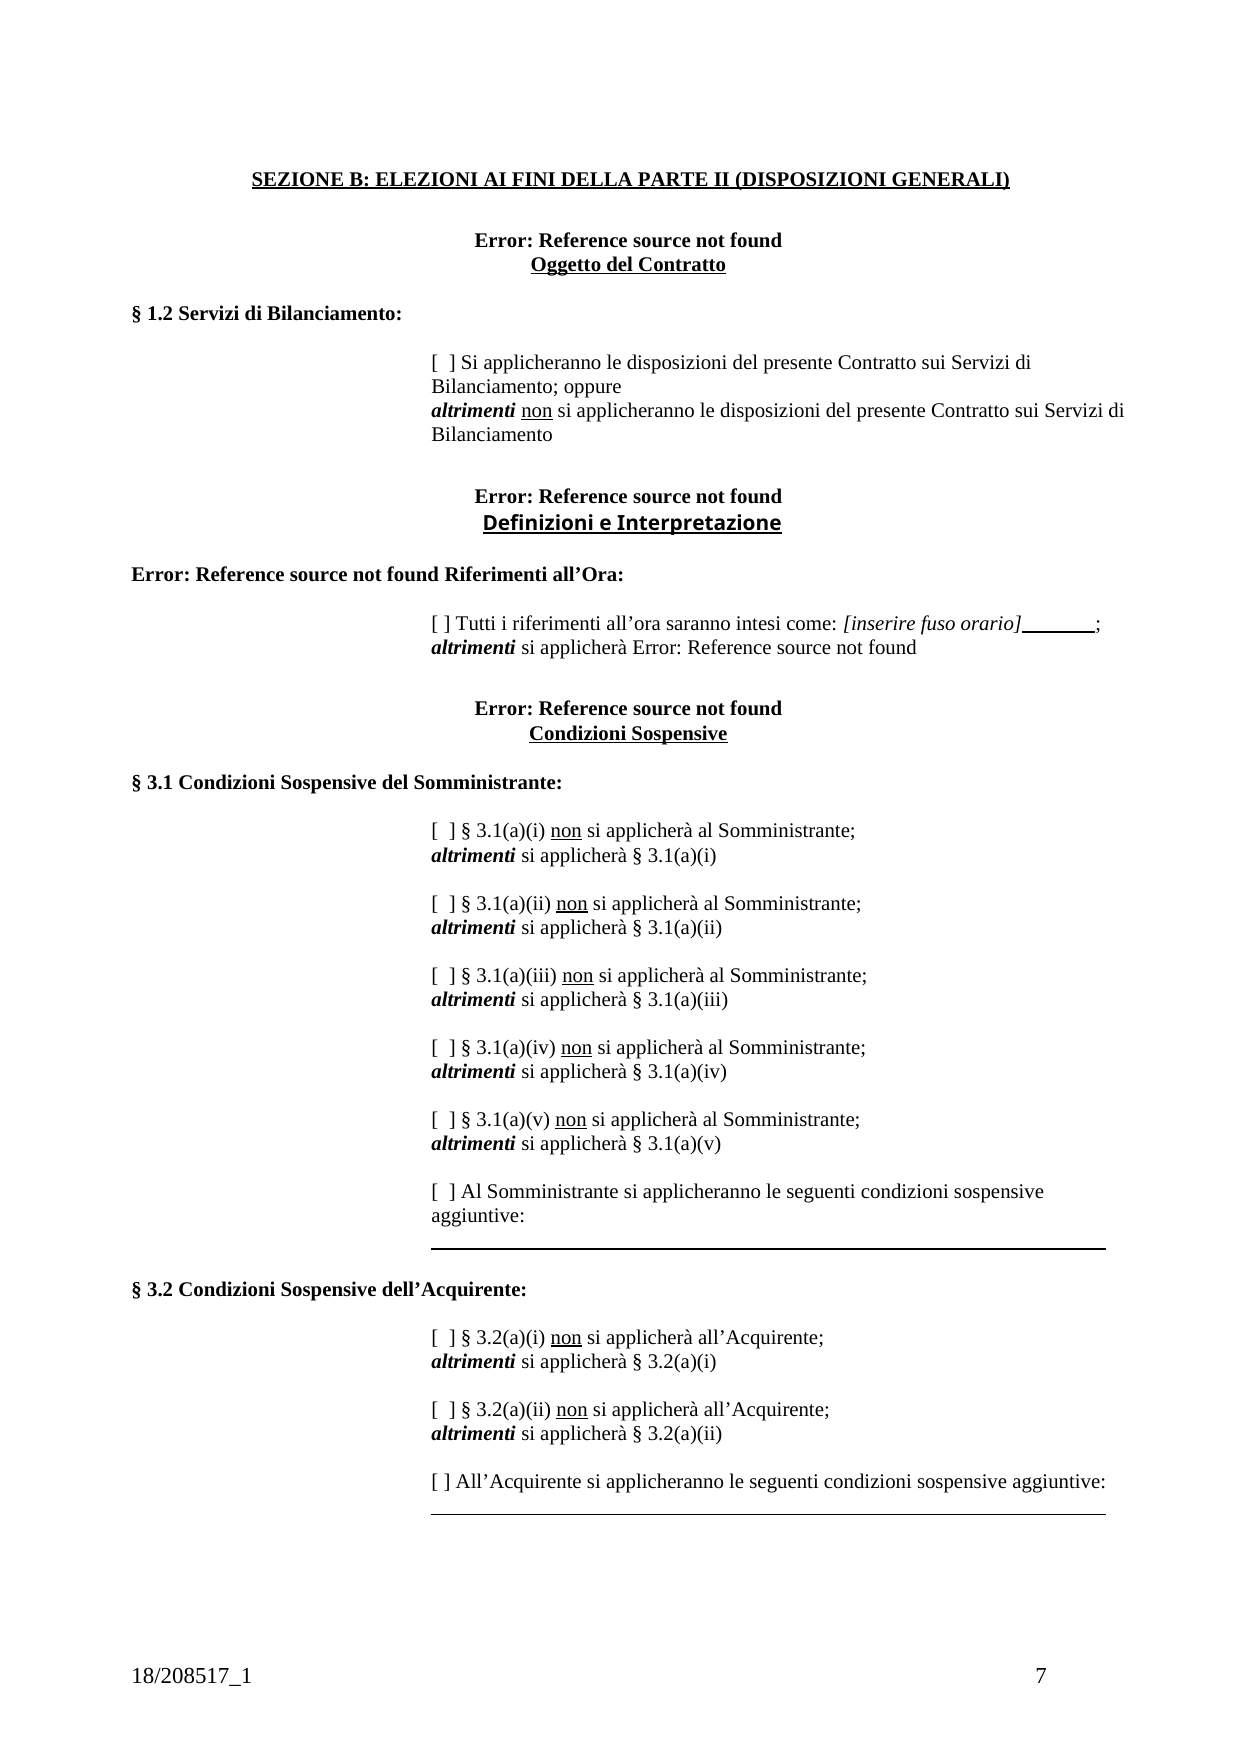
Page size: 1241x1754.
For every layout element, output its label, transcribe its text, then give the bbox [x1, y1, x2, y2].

text [ ] Al Somministrante si applicheranno le seguenti condizioni sospensive aggiuntive: [431, 1179, 1125, 1252]
text [ ] All’Acquirente si applicheranno le seguenti condizioni sospensive aggiuntive: [431, 1469, 1125, 1517]
text § 1.2 Servizi di Bilanciamento: [131, 301, 1125, 325]
text [ ] § 3.2(a)(ii) non si applicherà all’Acquirente; altrimenti si applicherà § 3.2(a)(ii) [431, 1397, 1125, 1445]
title Definizioni e Interpretazione [139, 508, 1125, 536]
text [ ] § 3.1(a)(v) non si applicherà al Somministrante; altrimenti si applicherà § 3.1(a)(v) [431, 1107, 1125, 1155]
text [ ] § 3.1(a)(iii) non si applicherà al Somministrante; altrimenti si applicherà § 3.1(a)(iii) [431, 963, 1125, 1011]
text [ ] Si applicheranno le disposizioni del presente Contratto sui Servizi di Bilanciamento; oppure [431, 350, 1125, 398]
text [ ] § 3.1(a)(ii) non si applicherà al Somministrante; altrimenti si applicherà § 3.1(a)(ii) [431, 891, 1125, 939]
text [ ] § 3.2(a)(i) non si applicherà all’Acquirente; altrimenti si applicherà § 3.2(a)(i) [431, 1325, 1125, 1373]
text [ ] § 3.1(a)(i) non si applicherà al Somministrante; altrimenti si applicherà § 3.1(a)(i) [431, 818, 1125, 867]
text altrimenti non si applicheranno le disposizioni del presente Contratto sui Servizi di Bilanciamento [431, 398, 1125, 446]
text [ ] § 3.1(a)(iv) non si applicherà al Somministrante; altrimenti si applicherà § 3.1(a)(iv) [431, 1035, 1125, 1083]
text § 3.1 Condizioni Sospensive del Somministrante: [131, 770, 1125, 794]
text SEZIONE B: ELEZIONI AI FINI DELLA PARTE II (DISPOSIZIONI GENERALI) [131, 166, 1130, 191]
text Oggetto del Contratto [131, 252, 1125, 276]
text [ ] Tutti i riferimenti all’ora saranno intesi come: [inserire fuso orario] ; [431, 611, 1125, 634]
text § 3.2 Condizioni Sospensive dell’Acquirente: [131, 1277, 1125, 1301]
text Condizioni Sospensive [131, 721, 1125, 745]
